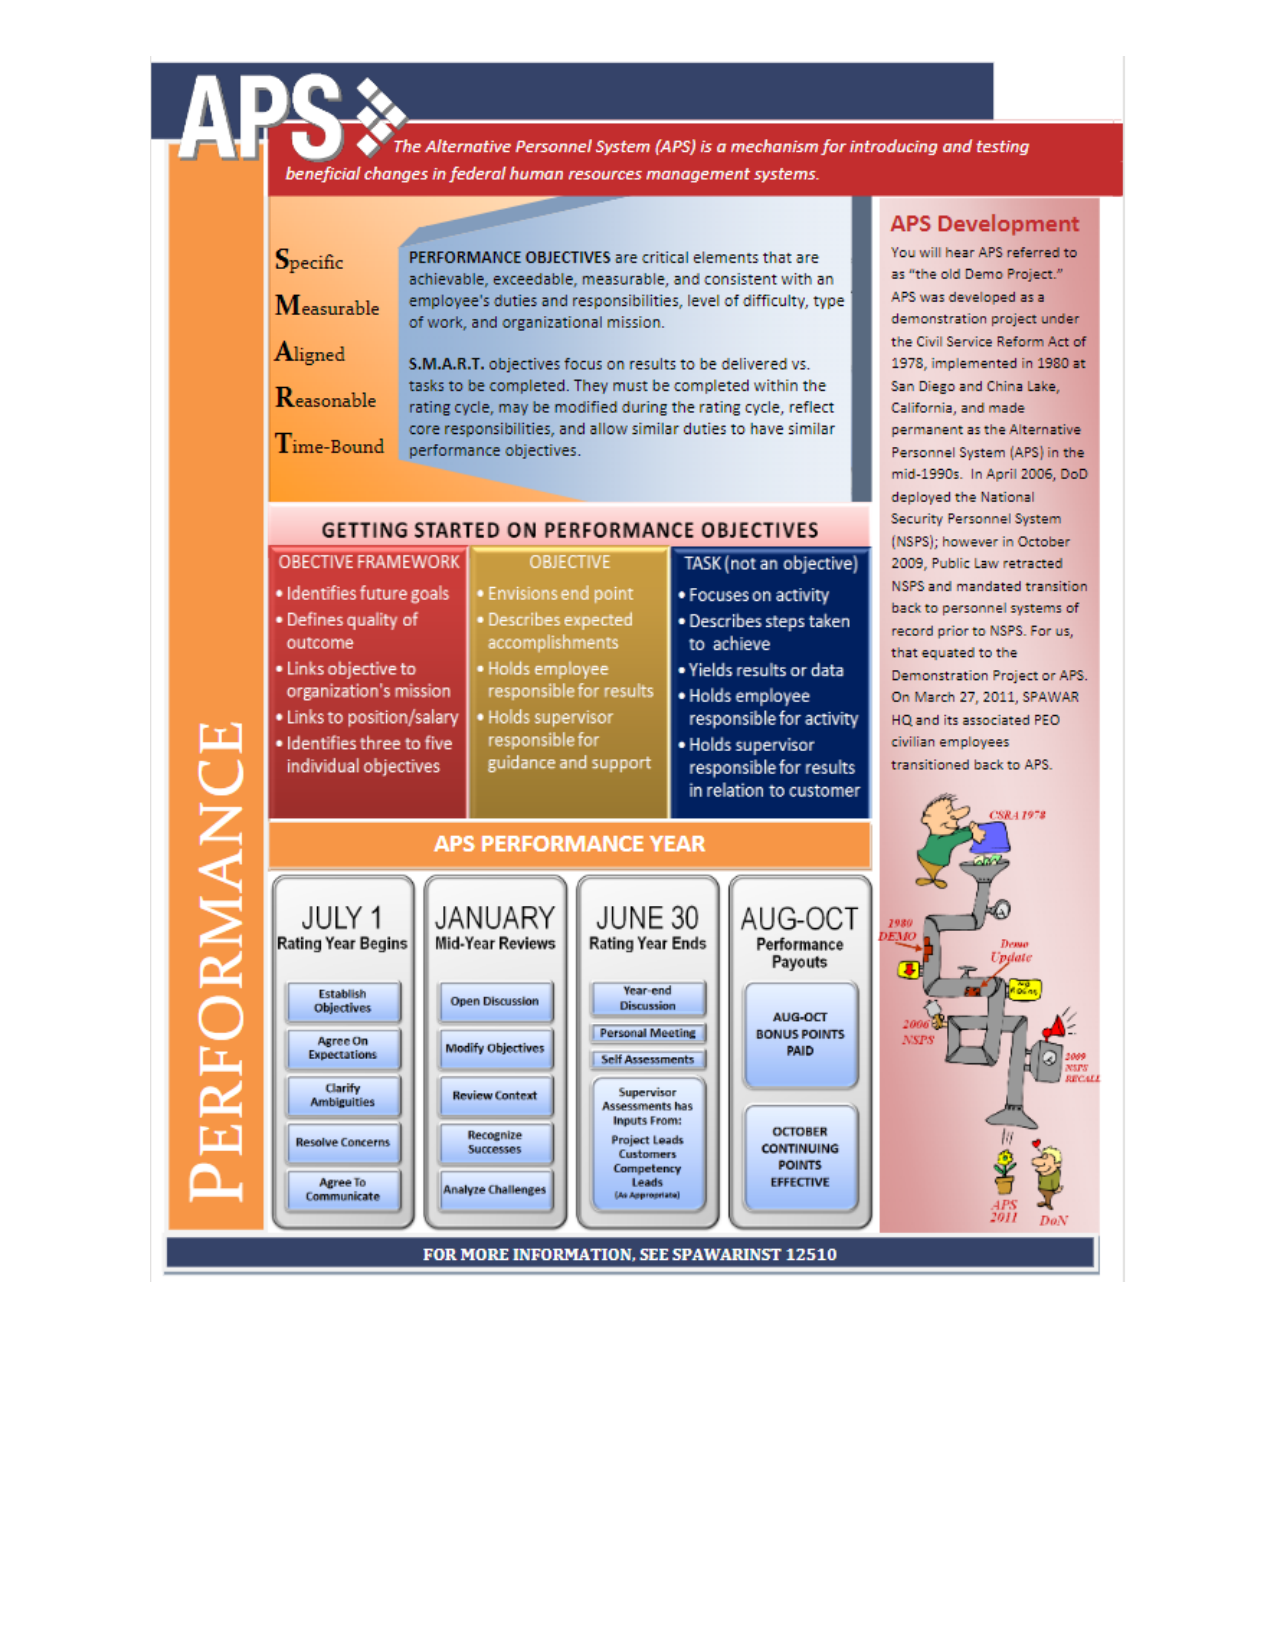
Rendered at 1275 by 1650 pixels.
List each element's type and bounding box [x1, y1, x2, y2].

picture [150, 56, 1125, 1282]
